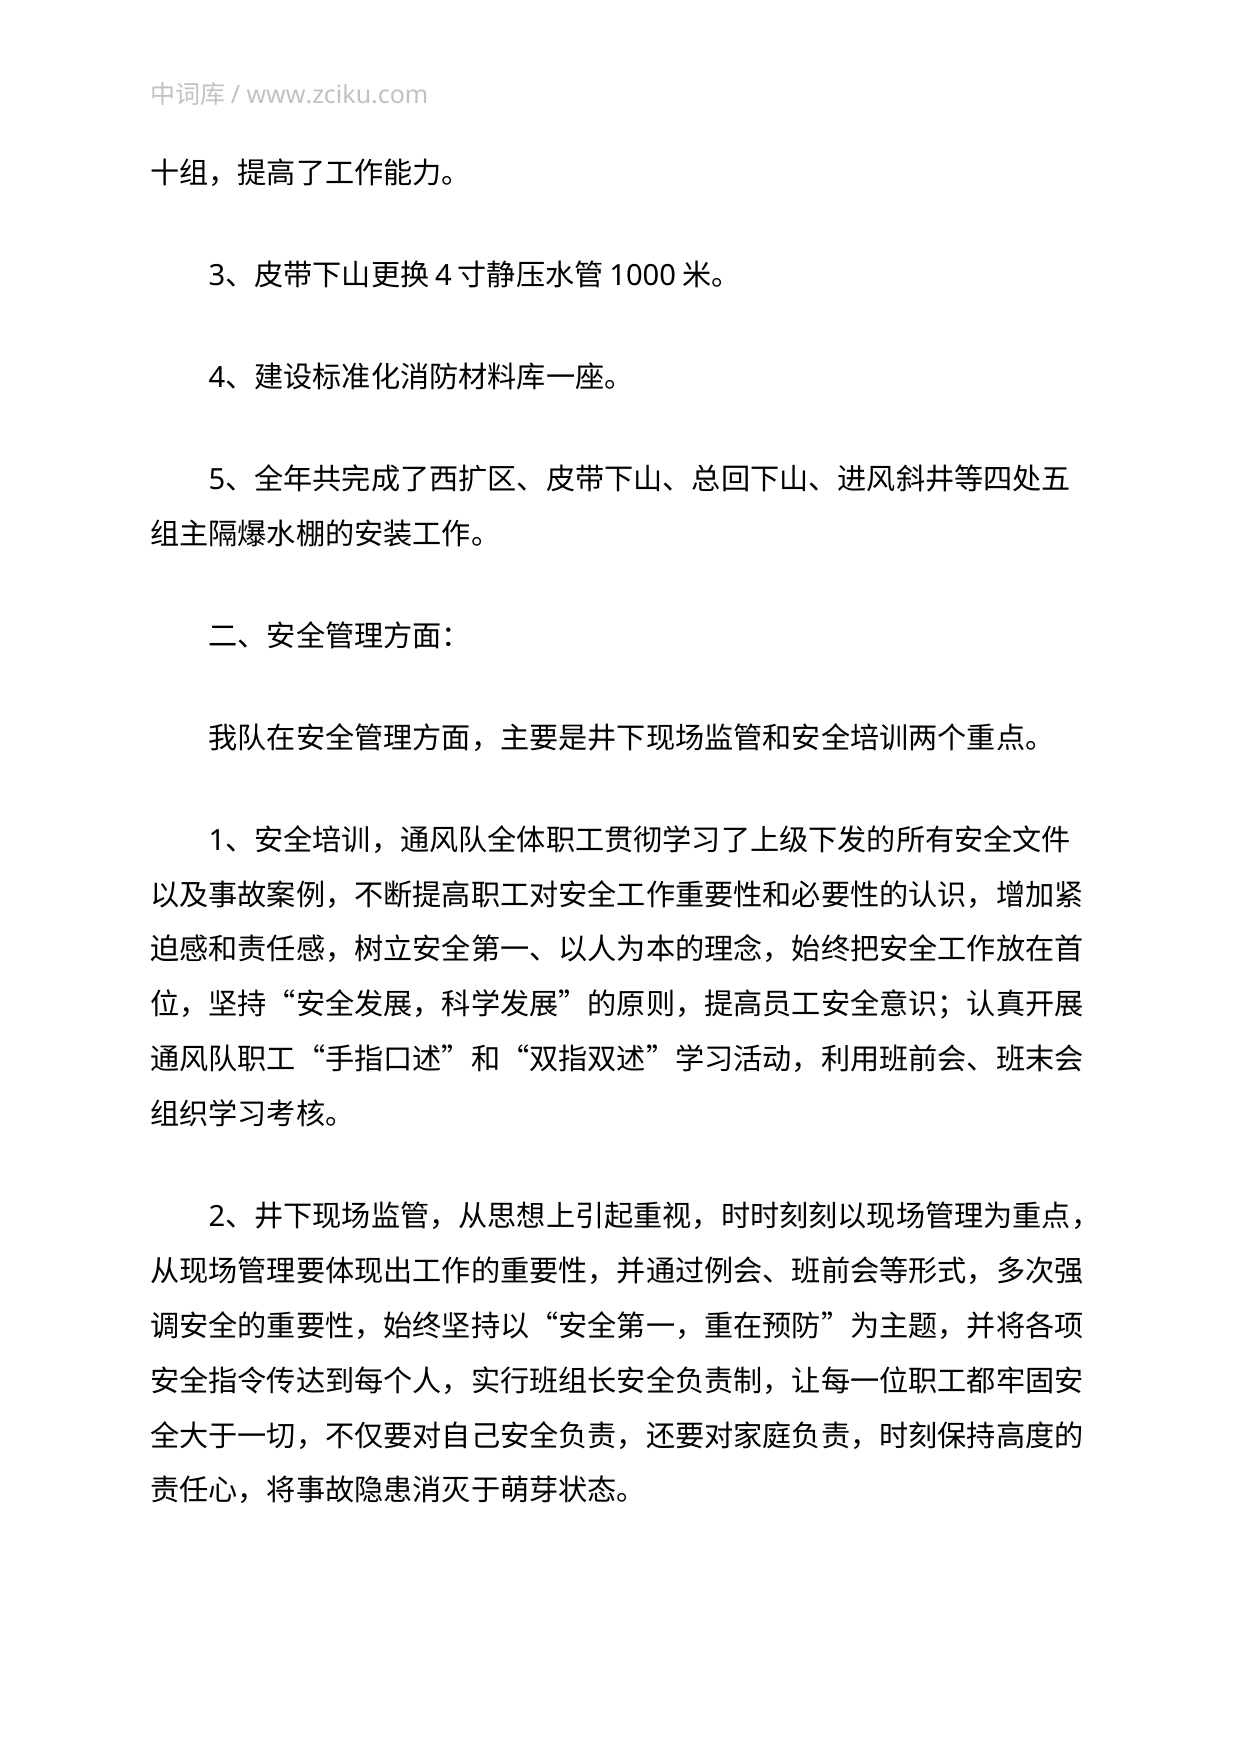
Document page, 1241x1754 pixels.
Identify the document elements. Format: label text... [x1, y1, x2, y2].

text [150, 150, 1090, 192]
text 1、安全培训，通风队全体职工贯彻学习了上级下发的所有安全文件以及事故案例，不断提高职工对安全工作重要性和必要性的认识，增加紧迫感和责任感，树立安全第一、以人为本的理念，始终把安全工作放在首位，坚持“安全发展，科学发展”的原则，提高员工安全意识；认真开展通风队职工“手指口述”和“双指双述”学习活动，利用班前会、班末会组织学习考核。 [150, 816, 1090, 1133]
text 3、皮带下山更换4寸静压水管1000米。 [150, 252, 1090, 294]
text 4、建设标准化消防材料库一座。 [150, 354, 1090, 396]
text 2、井下现场监管，从思想上引起重视，时时刻刻以现场管理为重点，从现场管理要体现出工作的重要性，并通过例会、班前会等形式，多次强调安全的重要性，始终坚持以“安全第一，重在预防”为主题，并将各项安全指令传达到每个人，实行班组长安全负责制，让每一位职工都牢固安全大于一切，不仅要对自己安全负责，还要对家庭负责，时刻保持高度的责任心，将事故隐患消灭于萌芽状态。 [150, 1192, 1090, 1509]
text 二、安全管理方面： [150, 612, 1090, 655]
text 我队在安全管理方面，主要是井下现场监管和安全培训两个重点。 [150, 714, 1090, 757]
text 5、全年共完成了西扩区、皮带下山、总回下山、进风斜井等四处五组主隔爆水棚的安装工作。 [150, 456, 1090, 553]
